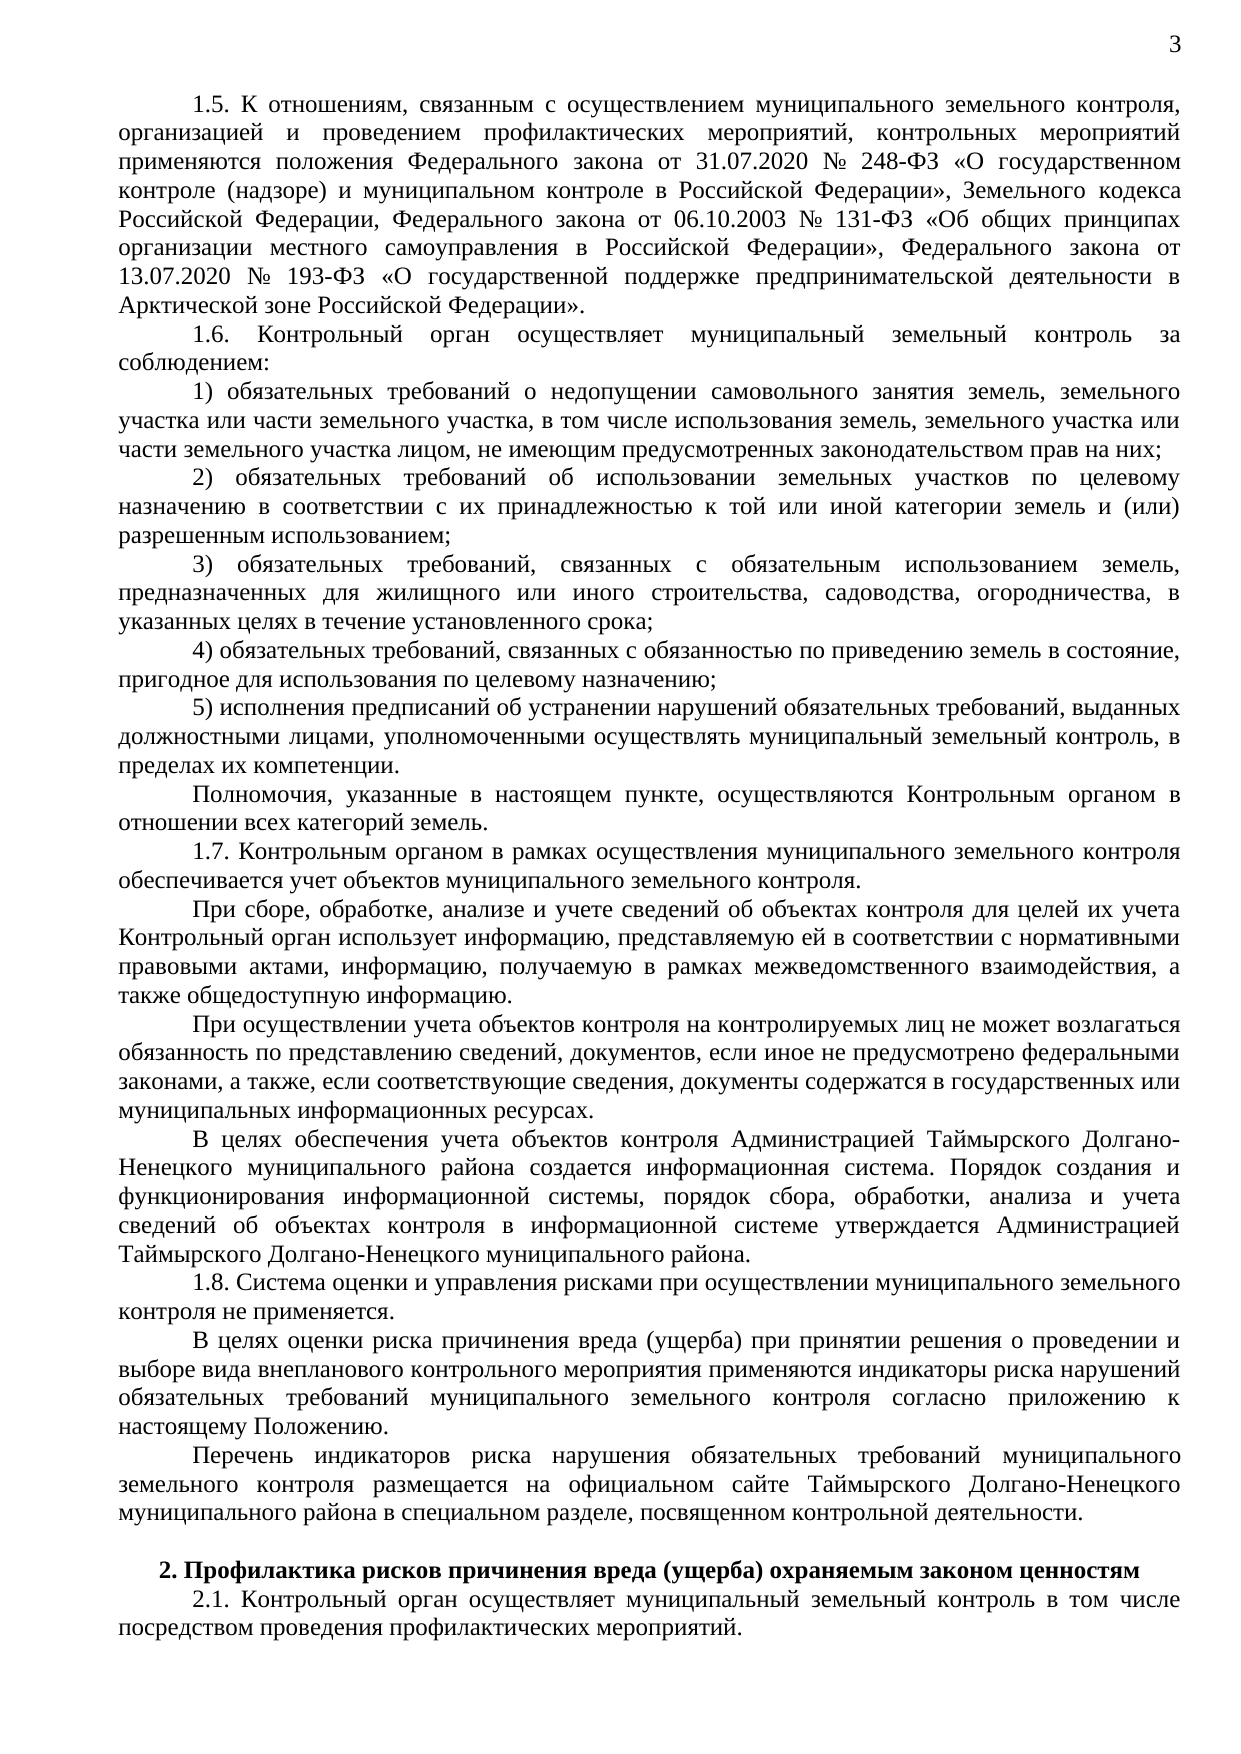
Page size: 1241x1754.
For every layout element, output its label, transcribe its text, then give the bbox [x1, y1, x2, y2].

text 4) обязательных требований, связанных с обязанностью по приведению земель в состояние, пригодное для использования по целевому назначению; [118, 635, 1181, 692]
text 2. Профилактика рисков причинения вреда (ущерба) охраняемым законом ценностям [118, 1555, 1181, 1584]
text При осуществлении учета объектов контроля на контролируемых лиц не может возлагаться обязанность по представлению сведений, документов, если иное не предусмотрено федеральными законами, а также, если соответствующие сведения, документы содержатся в государственных или муниципальных информационных ресурсах. [118, 1009, 1181, 1124]
text 1) обязательных требований о недопущении самовольного занятия земель, земельного участка или части земельного участка, в том числе использования земель, земельного участка или части земельного участка лицом, не имеющим предусмотренных законодательством прав на них; [118, 376, 1181, 462]
text Перечень индикаторов риска нарушения обязательных требований муниципального земельного контроля размещается на официальном сайте Таймырского Долгано-Ненецкого муниципального района в специальном разделе, посвященном контрольной деятельности. [118, 1440, 1181, 1526]
text 1.7. Контрольным органом в рамках осуществления муниципального земельного контроля обеспечивается учет объектов муниципального земельного контроля. [118, 836, 1181, 894]
text 1.6. Контрольный орган осуществляет муниципальный земельный контроль за соблюдением: [118, 319, 1181, 376]
text Полномочия, указанные в настоящем пункте, осуществляются Контрольным органом в отношении всех категорий земель. [118, 779, 1181, 836]
text 1.5. К отношениям, связанным с осуществлением муниципального земельного контроля, организацией и проведением профилактических мероприятий, контрольных мероприятий применяются положения Федерального закона от 31.07.2020 № 248-ФЗ «О государственном контроле (надзоре) и муниципальном контроле в Российской Федерации», Земельного кодекса Российской Федерации, Федерального закона от 06.10.2003 № 131-ФЗ «Об общих принципах организации местного самоуправления в Российской Федерации», Федерального закона от 13.07.2020 № 193-ФЗ «О государственной поддержке предпринимательской деятельности в Арктической зоне Российской Федерации». [118, 89, 1181, 319]
text 2) обязательных требований об использовании земельных участков по целевому назначению в соответствии с их принадлежностью к той или иной категории земель и (или) разрешенным использованием; [118, 462, 1181, 549]
text В целях оценки риска причинения вреда (ущерба) при принятии решения о проведении и выборе вида внепланового контрольного мероприятия применяются индикаторы риска нарушений обязательных требований муниципального земельного контроля согласно приложению к настоящему Положению. [118, 1325, 1181, 1440]
text 2.1. Контрольный орган осуществляет муниципальный земельный контроль в том числе посредством проведения профилактических мероприятий. [118, 1584, 1181, 1641]
text При сборе, обработке, анализе и учете сведений об объектах контроля для целей их учета Контрольный орган использует информацию, представляемую ей в соответствии с нормативными правовыми актами, информацию, получаемую в рамках межведомственного взаимодействия, а также общедоступную информацию. [118, 894, 1181, 1009]
text В целях обеспечения учета объектов контроля Администрацией Таймырского Долгано-Ненецкого муниципального района создается информационная система. Порядок создания и функционирования информационной системы, порядок сбора, обработки, анализа и учета сведений об объектах контроля в информационной системе утверждается Администрацией Таймырского Долгано-Ненецкого муниципального района. [118, 1124, 1181, 1267]
text 1.8. Система оценки и управления рисками при осуществлении муниципального земельного контроля не применяется. [118, 1267, 1181, 1325]
text 3) обязательных требований, связанных с обязательным использованием земель, предназначенных для жилищного или иного строительства, садоводства, огородничества, в указанных целях в течение установленного срока; [118, 549, 1181, 635]
text 5) исполнения предписаний об устранении нарушений обязательных требований, выданных должностными лицами, уполномоченными осуществлять муниципальный земельный контроль, в пределах их компетенции. [118, 692, 1181, 779]
